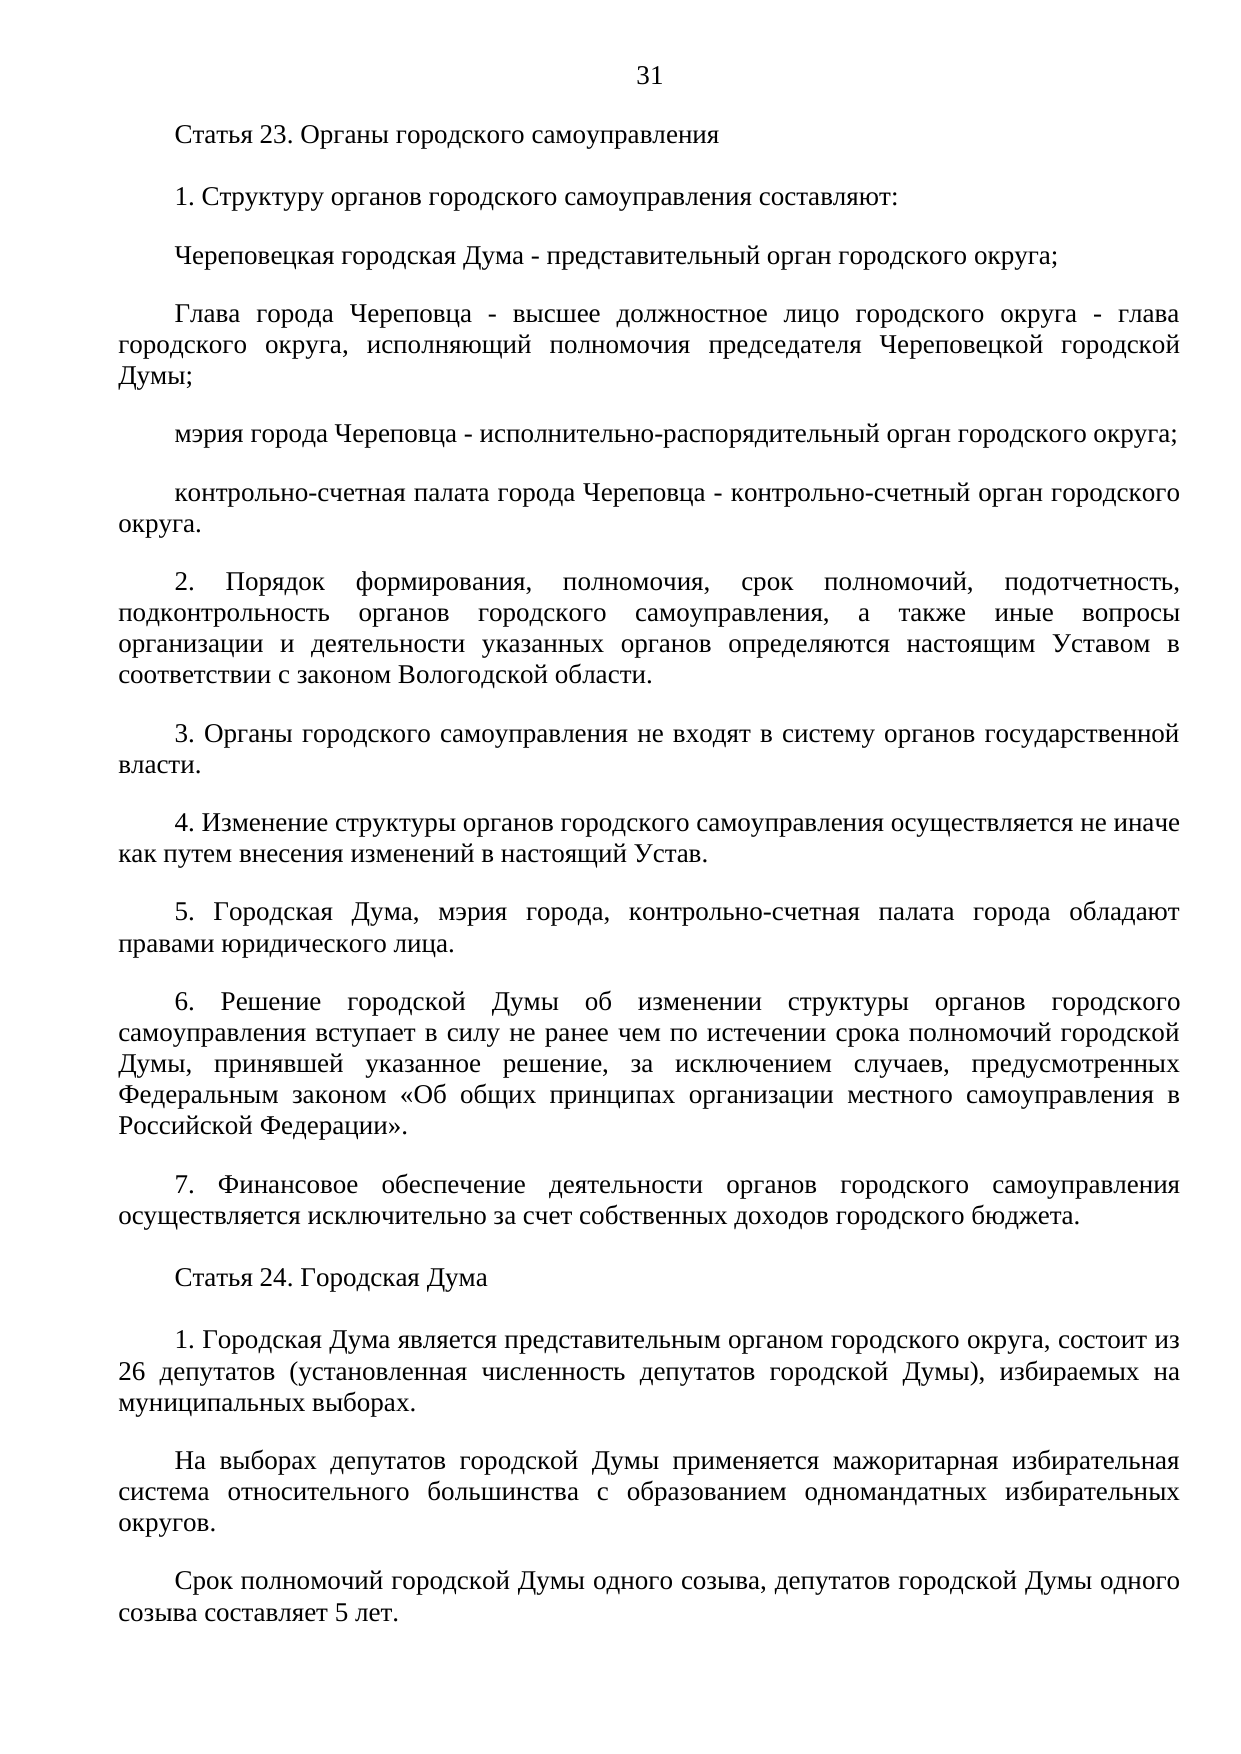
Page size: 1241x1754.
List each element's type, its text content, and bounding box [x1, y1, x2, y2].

text 7. Финансовое обеспечение деятельности органов городского самоуправления осуществляется исключительно за счет собственных доходов городского бюджета. [118, 1168, 1181, 1230]
text Статья 24. Городская Дума [118, 1261, 1181, 1292]
text 4. Изменение структуры органов городского самоуправления осуществляется не иначе как путем внесения изменений в настоящий Устав. [118, 806, 1181, 868]
text контрольно-счетная палата города Череповца - контрольно-счетный орган городского округа. [118, 476, 1181, 538]
text Глава города Череповца - высшее должностное лицо городского округа - глава городского округа, исполняющий полномочия председателя Череповецкой городской Думы; [118, 297, 1181, 390]
text 5. Городская Дума, мэрия города, контрольно-счетная палата города обладают правами юридического лица. [118, 896, 1181, 958]
text 2. Порядок формирования, полномочия, срок полномочий, подотчетность, подконтрольность органов городского самоуправления, а также иные вопросы организации и деятельности указанных органов определяются настоящим Уставом в соответствии с законом Вологодской области. [118, 565, 1181, 690]
text 3. Органы городского самоуправления не входят в систему органов государственной власти. [118, 717, 1181, 779]
text 1. Структуру органов городского самоуправления составляют: [118, 181, 1181, 212]
text Череповецкая городская Дума - представительный орган городского округа; [118, 239, 1181, 270]
text мэрия города Череповца - исполнительно-распорядительный орган городского округа; [118, 417, 1181, 449]
text Срок полномочий городской Думы одного созыва, депутатов городской Думы одного созыва составляет 5 лет. [118, 1564, 1181, 1627]
text Статья 23. Органы городского самоуправления [118, 118, 1181, 149]
text 1. Городская Дума является представительным органом городского округа, состоит из 26 депутатов (установленная численность депутатов городской Думы), избираемых на муниципальных выборах. [118, 1323, 1181, 1417]
text На выборах депутатов городской Думы применяется мажоритарная избирательная система относительного большинства с образованием одномандатных избирательных округов. [118, 1444, 1181, 1537]
text 6. Решение городской Думы об изменении структуры органов городского самоуправления вступает в силу не ранее чем по истечении срока полномочий городской Думы, принявшей указанное решение, за исключением случаев, предусмотренных Федеральным законом «Об общих принципах организации местного самоуправления в Российской Федерации». [118, 985, 1181, 1141]
